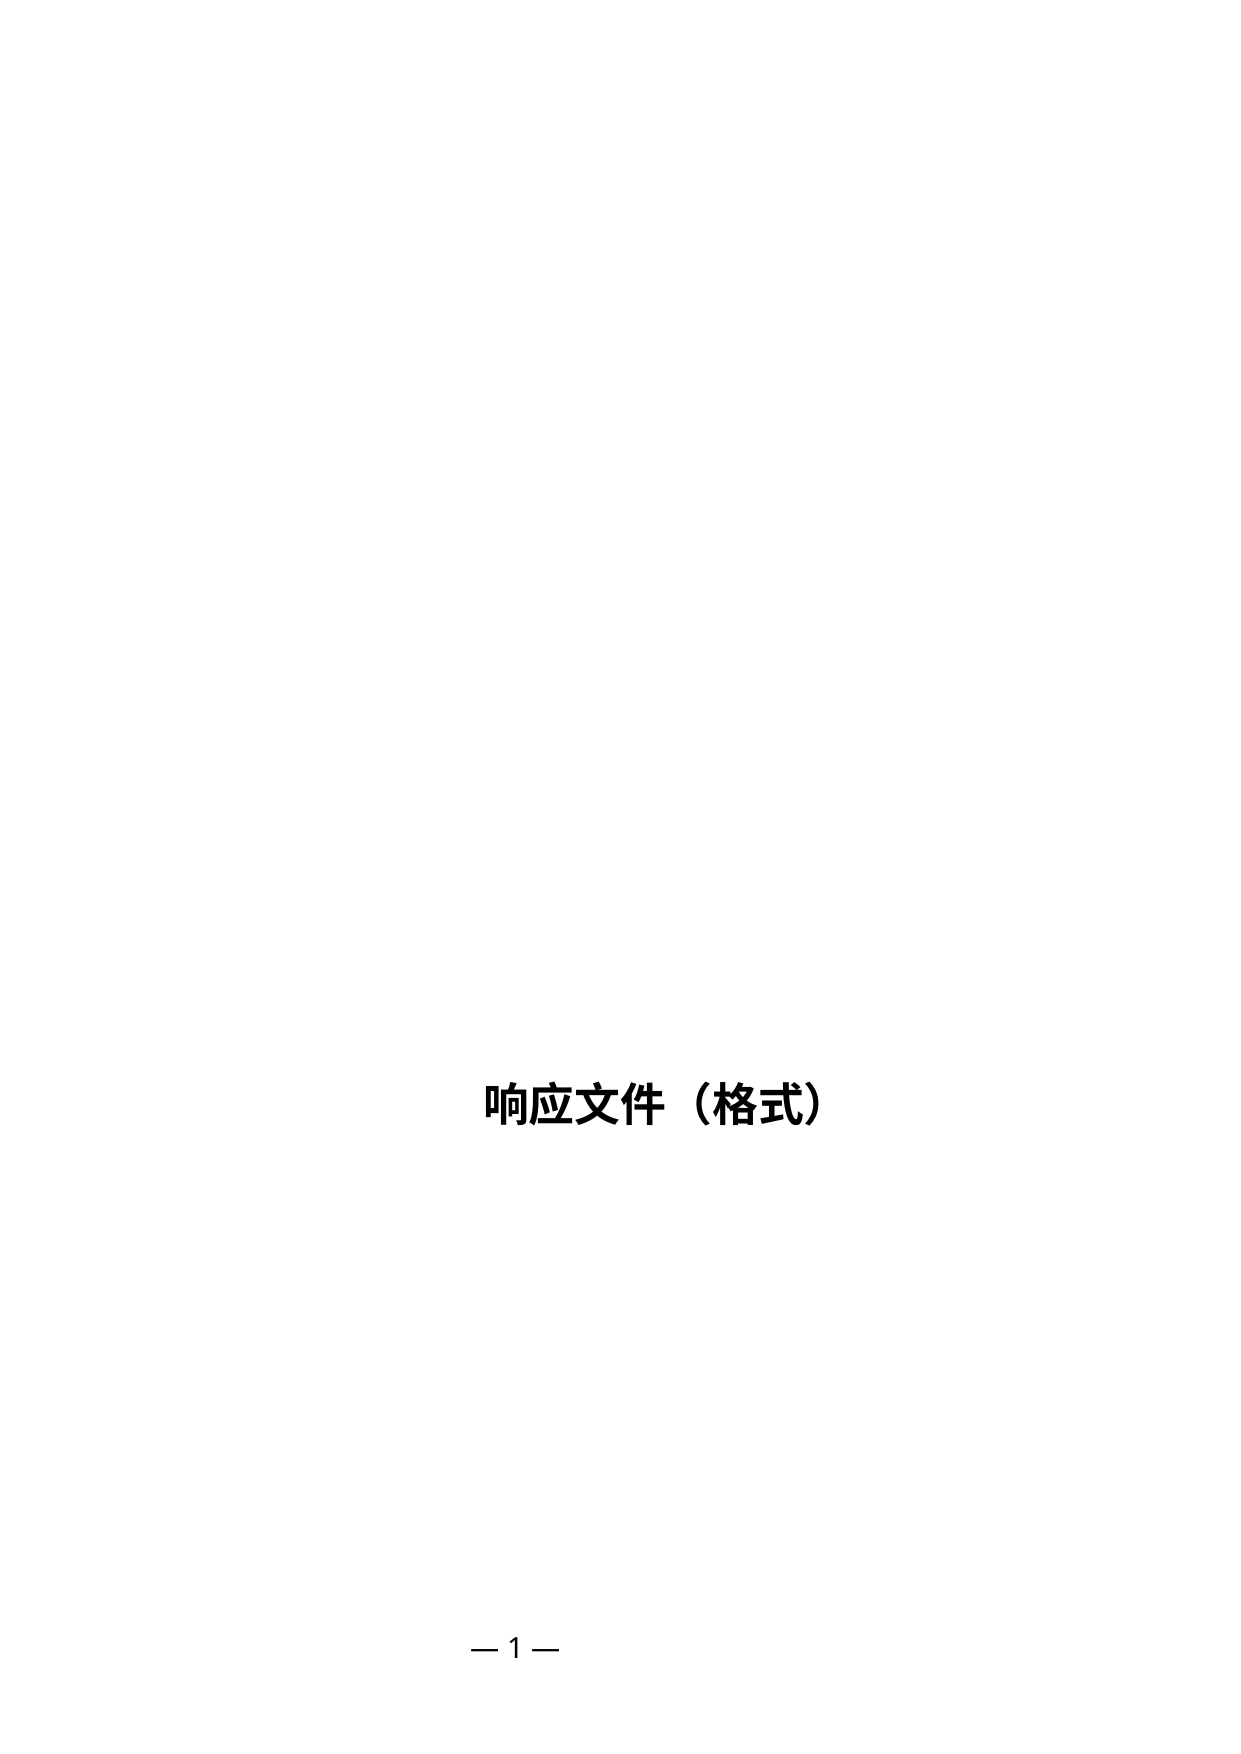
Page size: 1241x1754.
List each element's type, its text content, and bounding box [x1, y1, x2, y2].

subtitle 响应文件（格式） [148, 1052, 1093, 1150]
